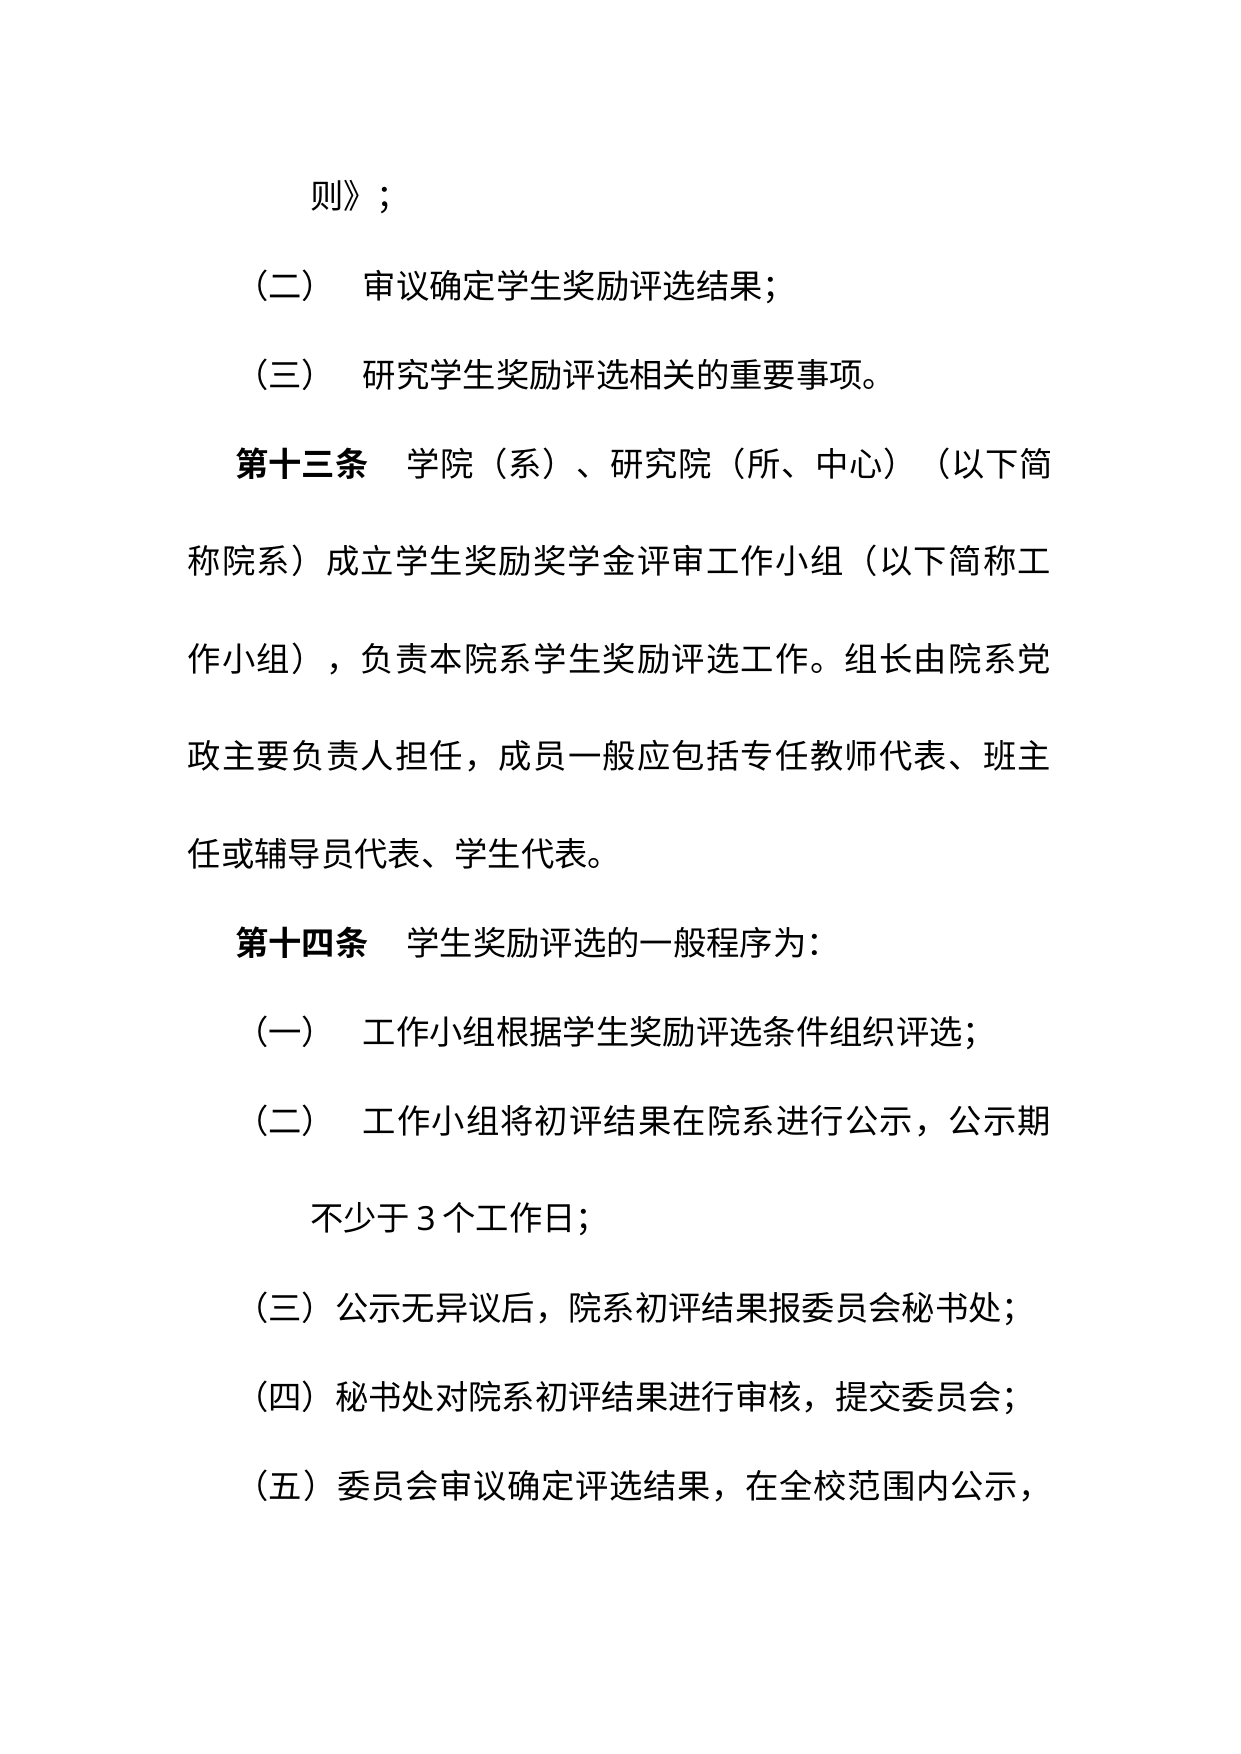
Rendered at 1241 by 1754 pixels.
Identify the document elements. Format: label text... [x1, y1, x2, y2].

list 工作小组根据学生奖励评选条件组织评选； [235, 997, 1053, 1062]
list 学生奖励评选的一般程序为： [187, 908, 1053, 973]
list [235, 1451, 1053, 1516]
list 工作小组将初评结果在院系进行公示，公示期不少于3个工作日； [235, 1086, 1053, 1249]
list 学院（系）、研究院（所、中心）（以下简称院系）成立学生奖励奖学金评审工作小组（以下简称工作小组），负责本院系学生奖励评选工作。组长由院系党政主要负责人担任，成员一般应包括专任教师代表、班主任或辅导员代表、学生代表。 [187, 429, 1053, 884]
list （三）公示无异议后，院系初评结果报委员会秘书处； [235, 1273, 1053, 1338]
list 审议确定学生奖励评选结果； [235, 251, 1053, 316]
list 研究学生奖励评选相关的重要事项。 [235, 340, 1053, 405]
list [235, 162, 1053, 227]
list （四）秘书处对院系初评结果进行审核，提交委员会； [235, 1362, 1053, 1427]
